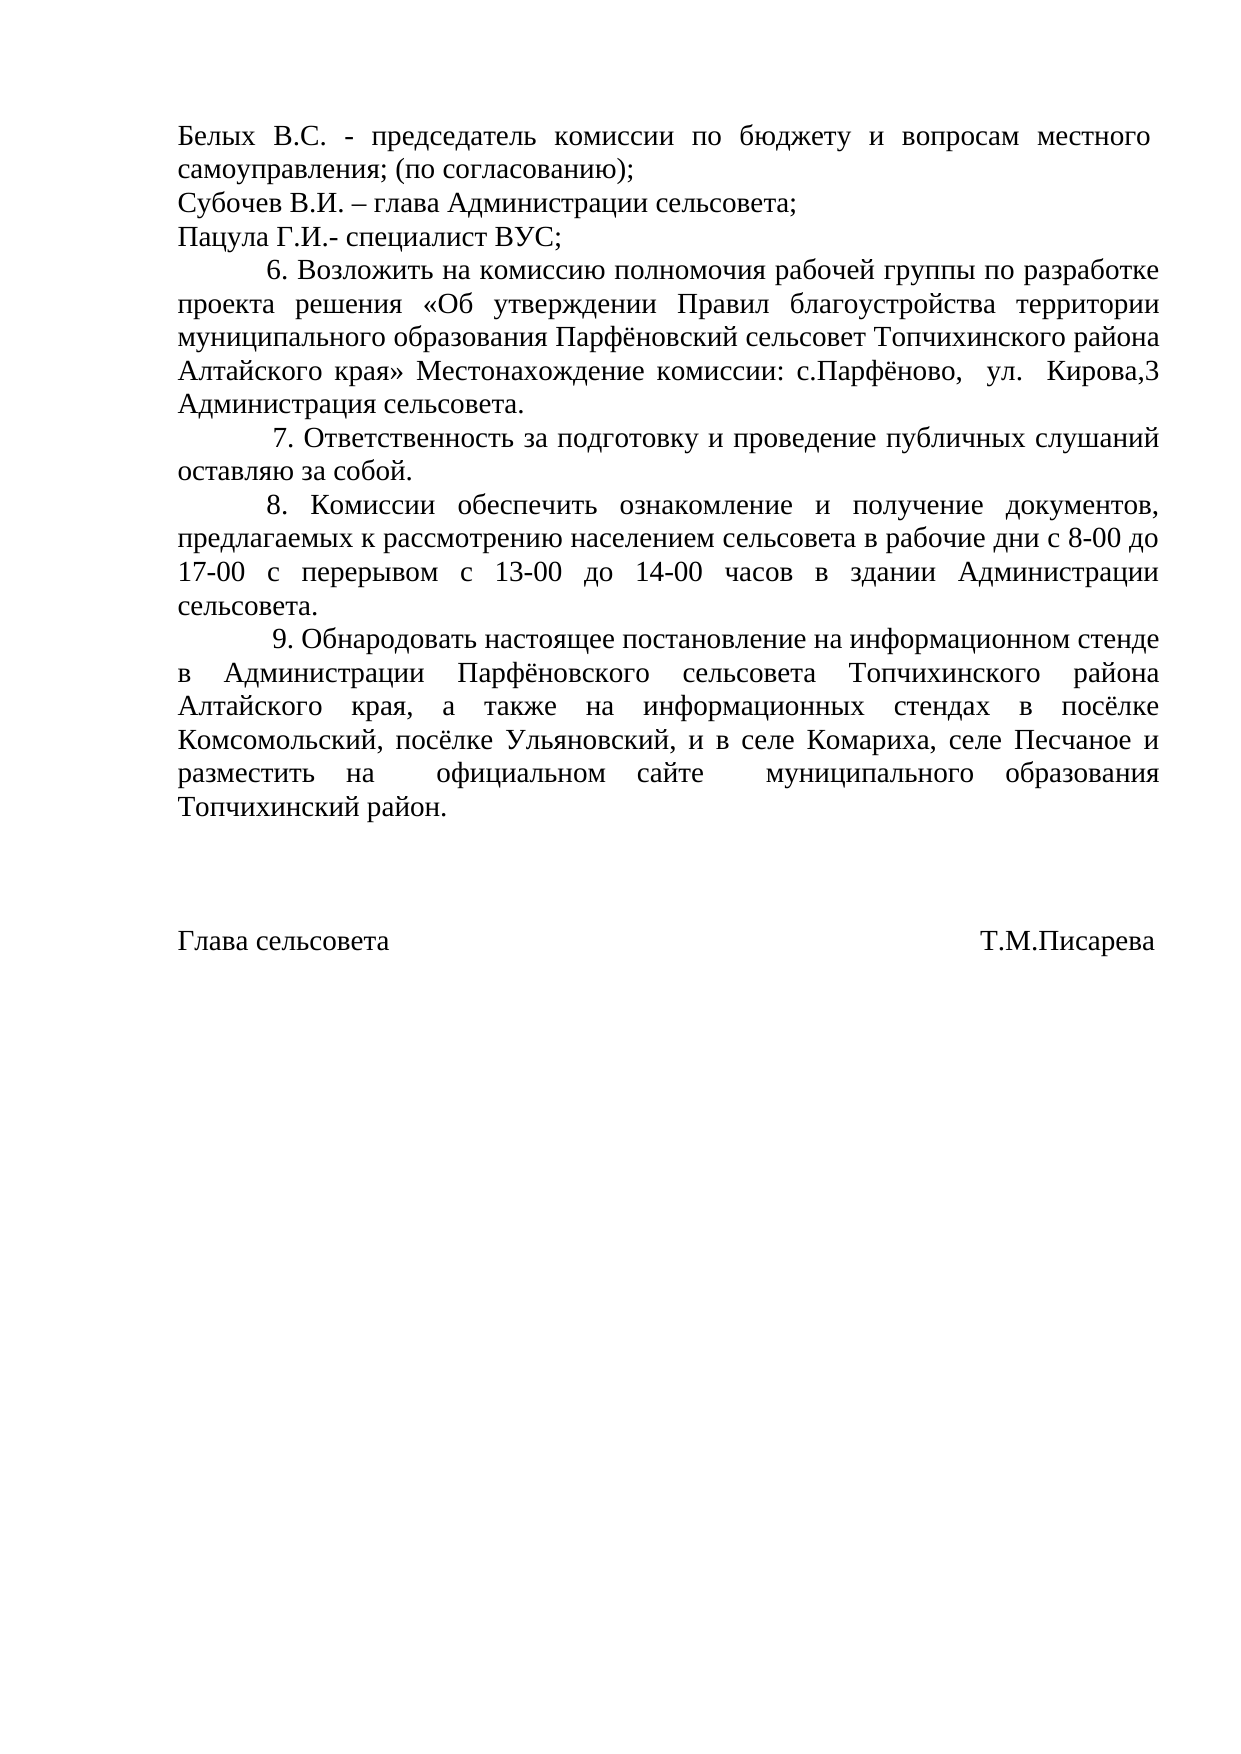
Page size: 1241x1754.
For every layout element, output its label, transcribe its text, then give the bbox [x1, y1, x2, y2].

text 7. Ответственность за подготовку и проведение публичных слушаний оставляю за собой. [177, 420, 1160, 487]
text 9. Обнародовать настоящее постановление на информационном стенде в Администрации Парфёновского сельсовета Топчихинского района Алтайского края, а также на информационных стендах в посёлке Комсомольский, посёлке Ульяновский, и в селе Комариха, селе Песчаное и разместить на официальном сайте муниципального образования Топчихинский район. [177, 621, 1160, 822]
text 8. Комиссии обеспечить ознакомление и получение документов, предлагаемых к рассмотрению населением сельсовета в рабочие дни с 8-00 до 17-00 с перерывом с 13-00 до 14-00 часов в здании Администрации сельсовета. [177, 487, 1160, 621]
text Глава сельсовета Т.М.Писарева [177, 923, 1160, 957]
text Субочев В.И. – глава Администрации сельсовета; [177, 185, 1160, 219]
text 6. Возложить на комиссию полномочия рабочей группы по разработке проекта решения «Об утверждении Правил благоустройства территории муниципального образования Парфёновский сельсовет Топчихинского района Алтайского края» Местонахождение комиссии: с.Парфёново, ул. Кирова,3 Администрация сельсовета. [177, 252, 1160, 420]
text Пацула Г.И.- специалист ВУС; [177, 219, 1160, 252]
text Белых В.С. - председатель комиссии по бюджету и вопросам местного самоуправления; (по согласованию); [177, 118, 1152, 185]
